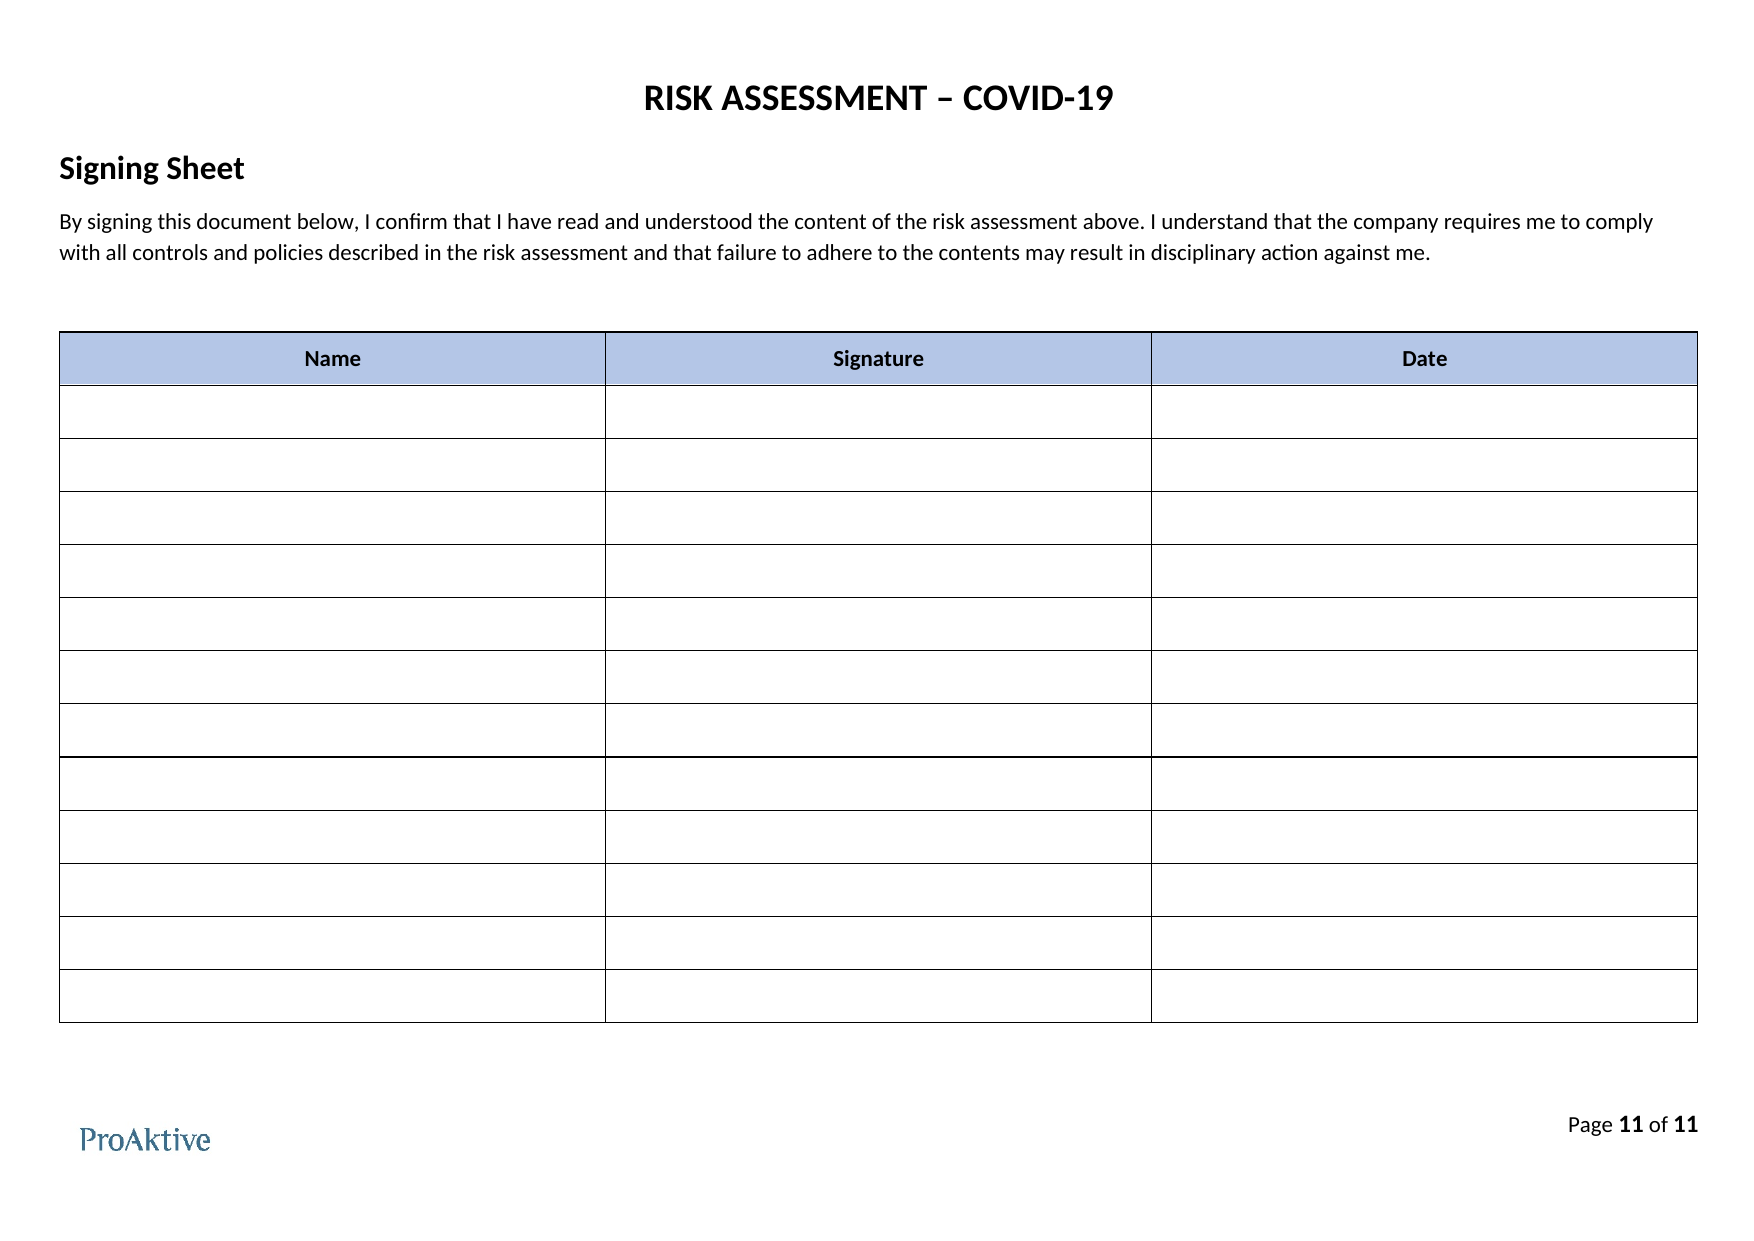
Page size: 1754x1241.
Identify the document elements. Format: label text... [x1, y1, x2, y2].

table_cell [1152, 439, 1697, 491]
text By signing this document below, I confirm that I have read and understood the content of the risk assessment above. I understand that the company requires me to comply with all controls and policies described in the risk assessment and that failure to adhere to the contents may result in disciplinary action against me. [59, 207, 1698, 266]
text Signing Sheet [59, 147, 1698, 188]
table_cell [606, 492, 1151, 544]
table_header Signature [606, 333, 1151, 384]
table_cell [60, 651, 605, 703]
table_cell [1152, 917, 1697, 969]
table_cell [60, 545, 605, 597]
table_cell [606, 545, 1151, 597]
table_cell [60, 917, 605, 969]
table_cell [606, 704, 1151, 756]
table_cell [606, 386, 1151, 438]
table_cell [606, 758, 1151, 809]
table_cell [1152, 758, 1697, 809]
table_header Name [60, 333, 605, 384]
table_cell [60, 758, 605, 809]
table_cell [1152, 545, 1697, 597]
table_cell [60, 704, 605, 756]
table_cell [60, 811, 605, 863]
table_cell [1152, 651, 1697, 703]
table_cell [606, 864, 1151, 916]
table_cell [606, 651, 1151, 703]
table_cell [60, 439, 605, 491]
table_cell [606, 598, 1151, 650]
table_cell [1152, 492, 1697, 544]
table_cell [1152, 386, 1697, 438]
table_header Date [1152, 333, 1697, 384]
table_cell [606, 811, 1151, 863]
table_cell [60, 598, 605, 650]
table_cell [1152, 970, 1697, 1022]
table_cell [606, 970, 1151, 1022]
table_cell [1152, 864, 1697, 916]
table_cell [606, 917, 1151, 969]
table_cell [60, 970, 605, 1022]
table_cell [1152, 811, 1697, 863]
picture [59, 1111, 228, 1164]
table_cell [1152, 598, 1697, 650]
table_cell [60, 864, 605, 916]
table_cell [606, 439, 1151, 491]
table_cell [60, 492, 605, 544]
table_cell [1152, 704, 1697, 756]
table_cell [60, 386, 605, 438]
